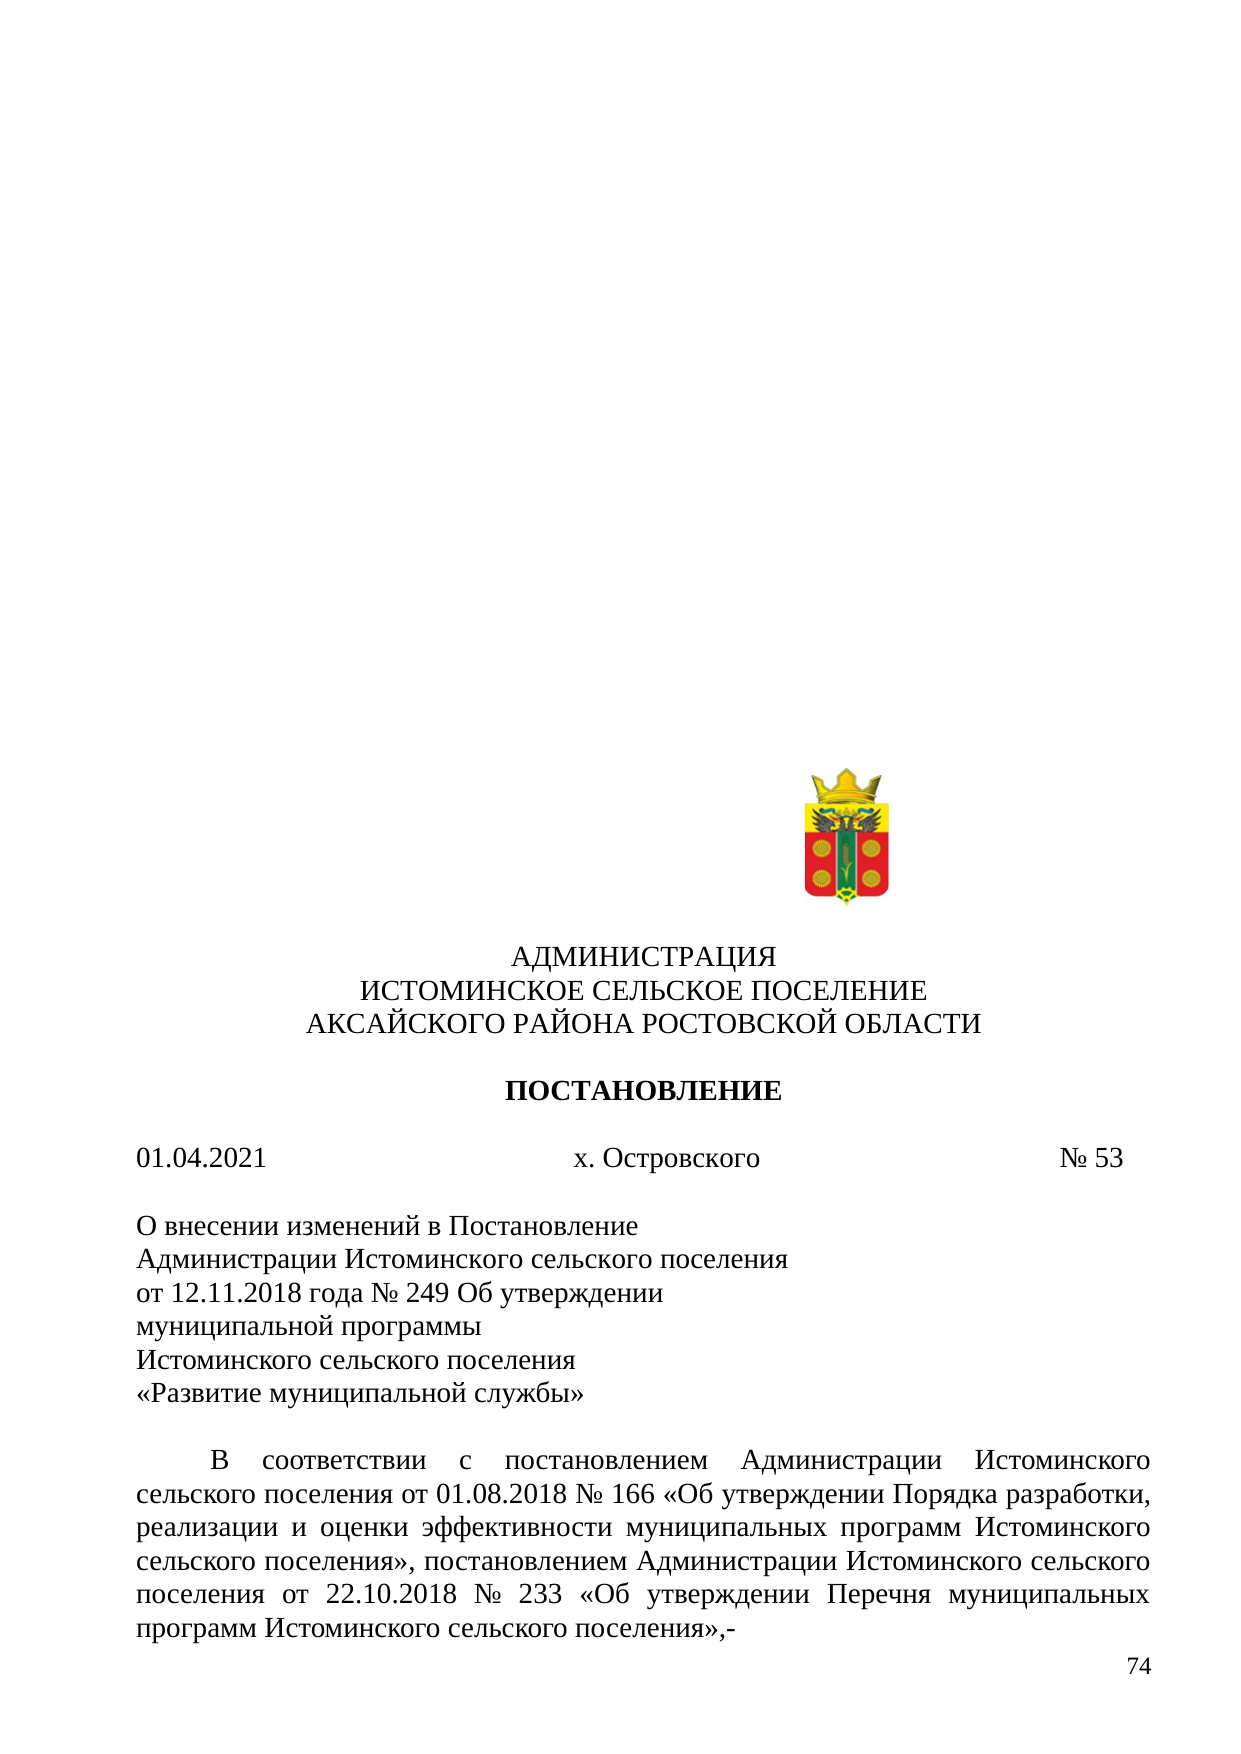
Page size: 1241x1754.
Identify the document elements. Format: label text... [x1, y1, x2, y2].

text Администрации Истоминского сельского поселения [136, 1241, 1152, 1275]
text О внесении изменений в Постановление [136, 1208, 1152, 1241]
text 01.04.2021 х. Островского № 53 [136, 1141, 1152, 1174]
picture [804, 768, 889, 906]
text АДМИНИСТРАЦИЯ [136, 939, 1152, 973]
text В соответствии с постановлением Администрации Истоминского сельского поселения от 01.08.2018 № 166 «Об утверждении Порядка разработки, реализации и оценки эффективности муниципальных программ Истоминского сельского поселения», постановлением Администрации Истоминского сельского поселения от 22.10.2018 № 233 «Об утверждении Перечня муниципальных программ Истоминского сельского поселения»,- [136, 1442, 1152, 1644]
text «Развитие муниципальной службы» [136, 1375, 1152, 1409]
text ИСТОМИНСКОЕ СЕЛЬСКОЕ ПОСЕЛЕНИЕ [136, 973, 1152, 1006]
text от 12.11.2018 года № 249 Об утверждении [136, 1275, 1152, 1308]
text ПОСТАНОВЛЕНИЕ [136, 1073, 1152, 1107]
text АКСАЙСКОГО РАЙОНА РОСТОВСКОЙ ОБЛАСТИ [136, 1006, 1152, 1040]
text муниципальной программы Истоминского сельского поселения [136, 1308, 1152, 1375]
